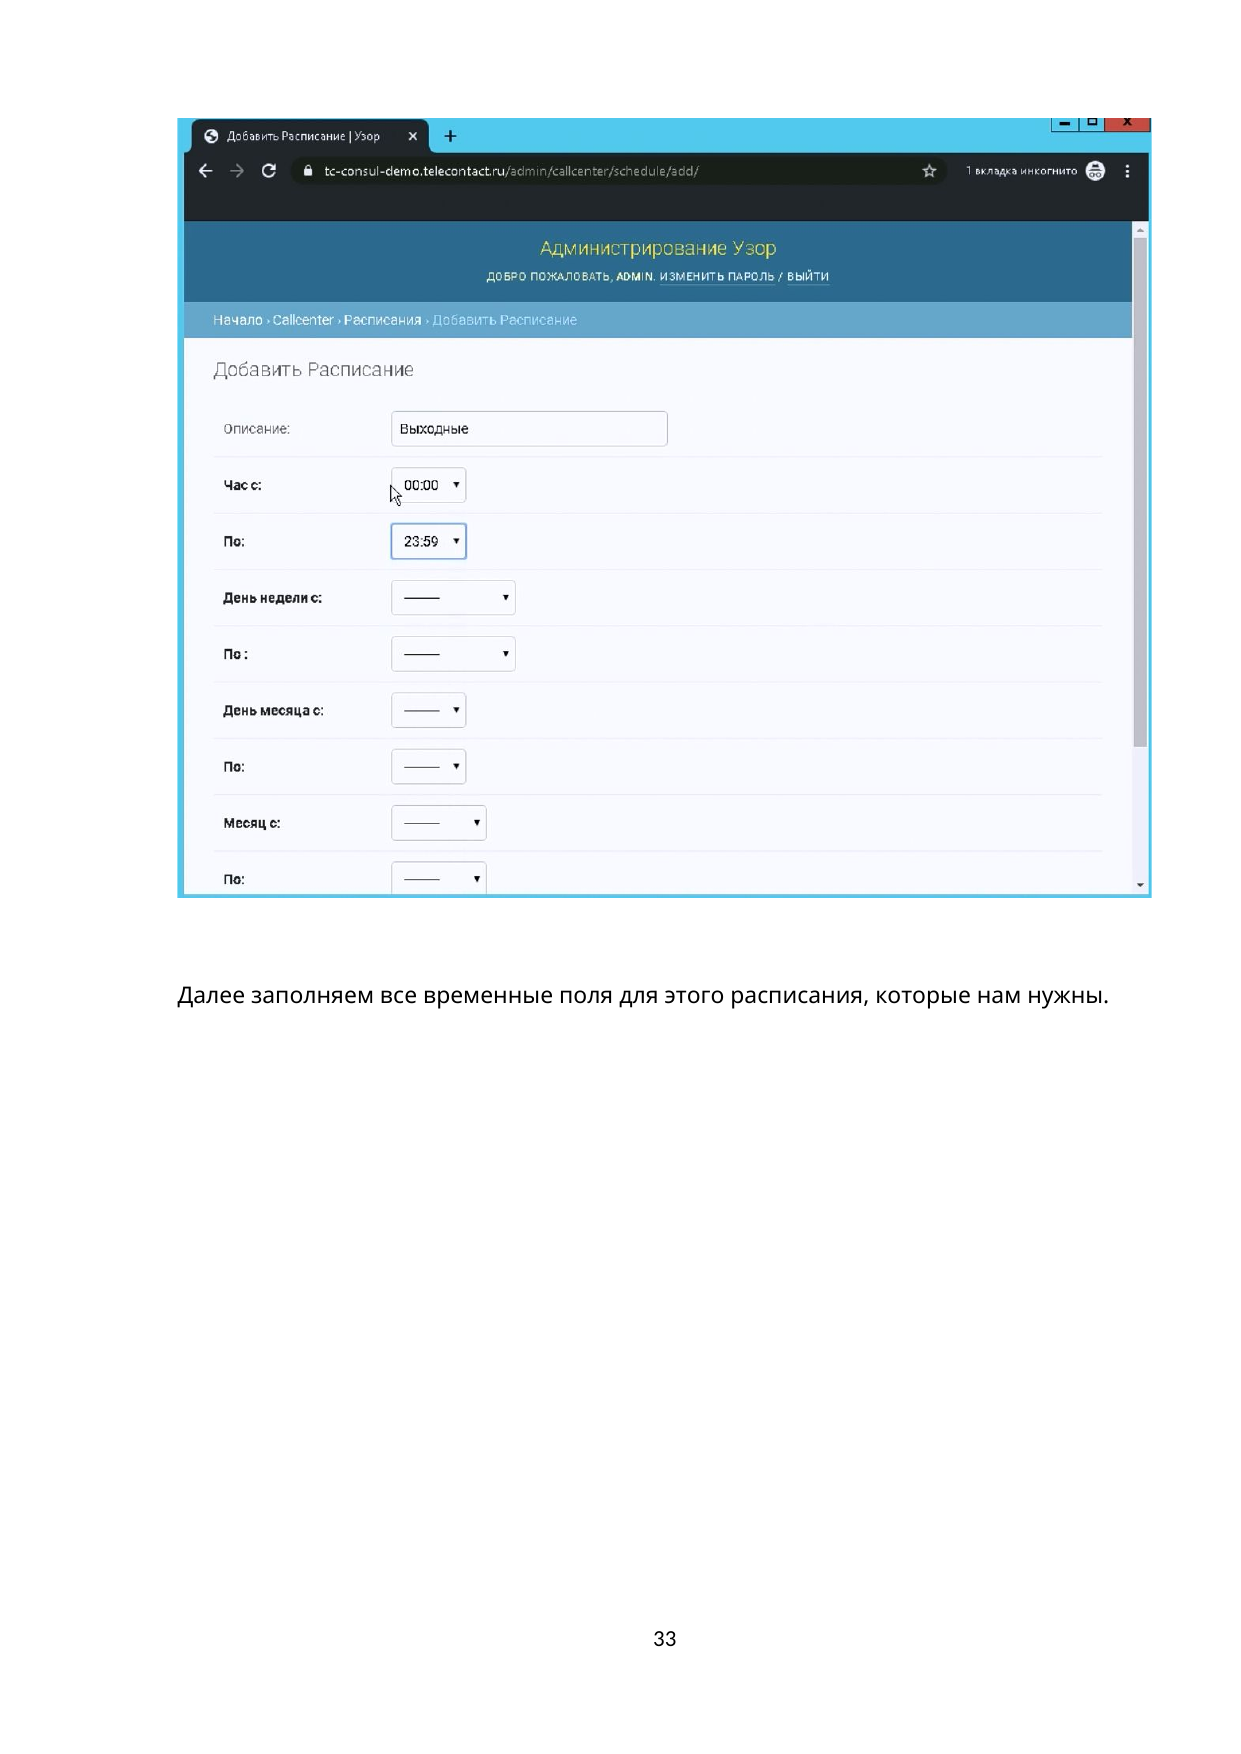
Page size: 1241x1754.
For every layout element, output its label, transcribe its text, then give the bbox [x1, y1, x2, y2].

picture [177, 118, 1152, 898]
text Далее заполняем все временные поля для этого расписания, которые нам нужны. [177, 979, 1152, 1010]
